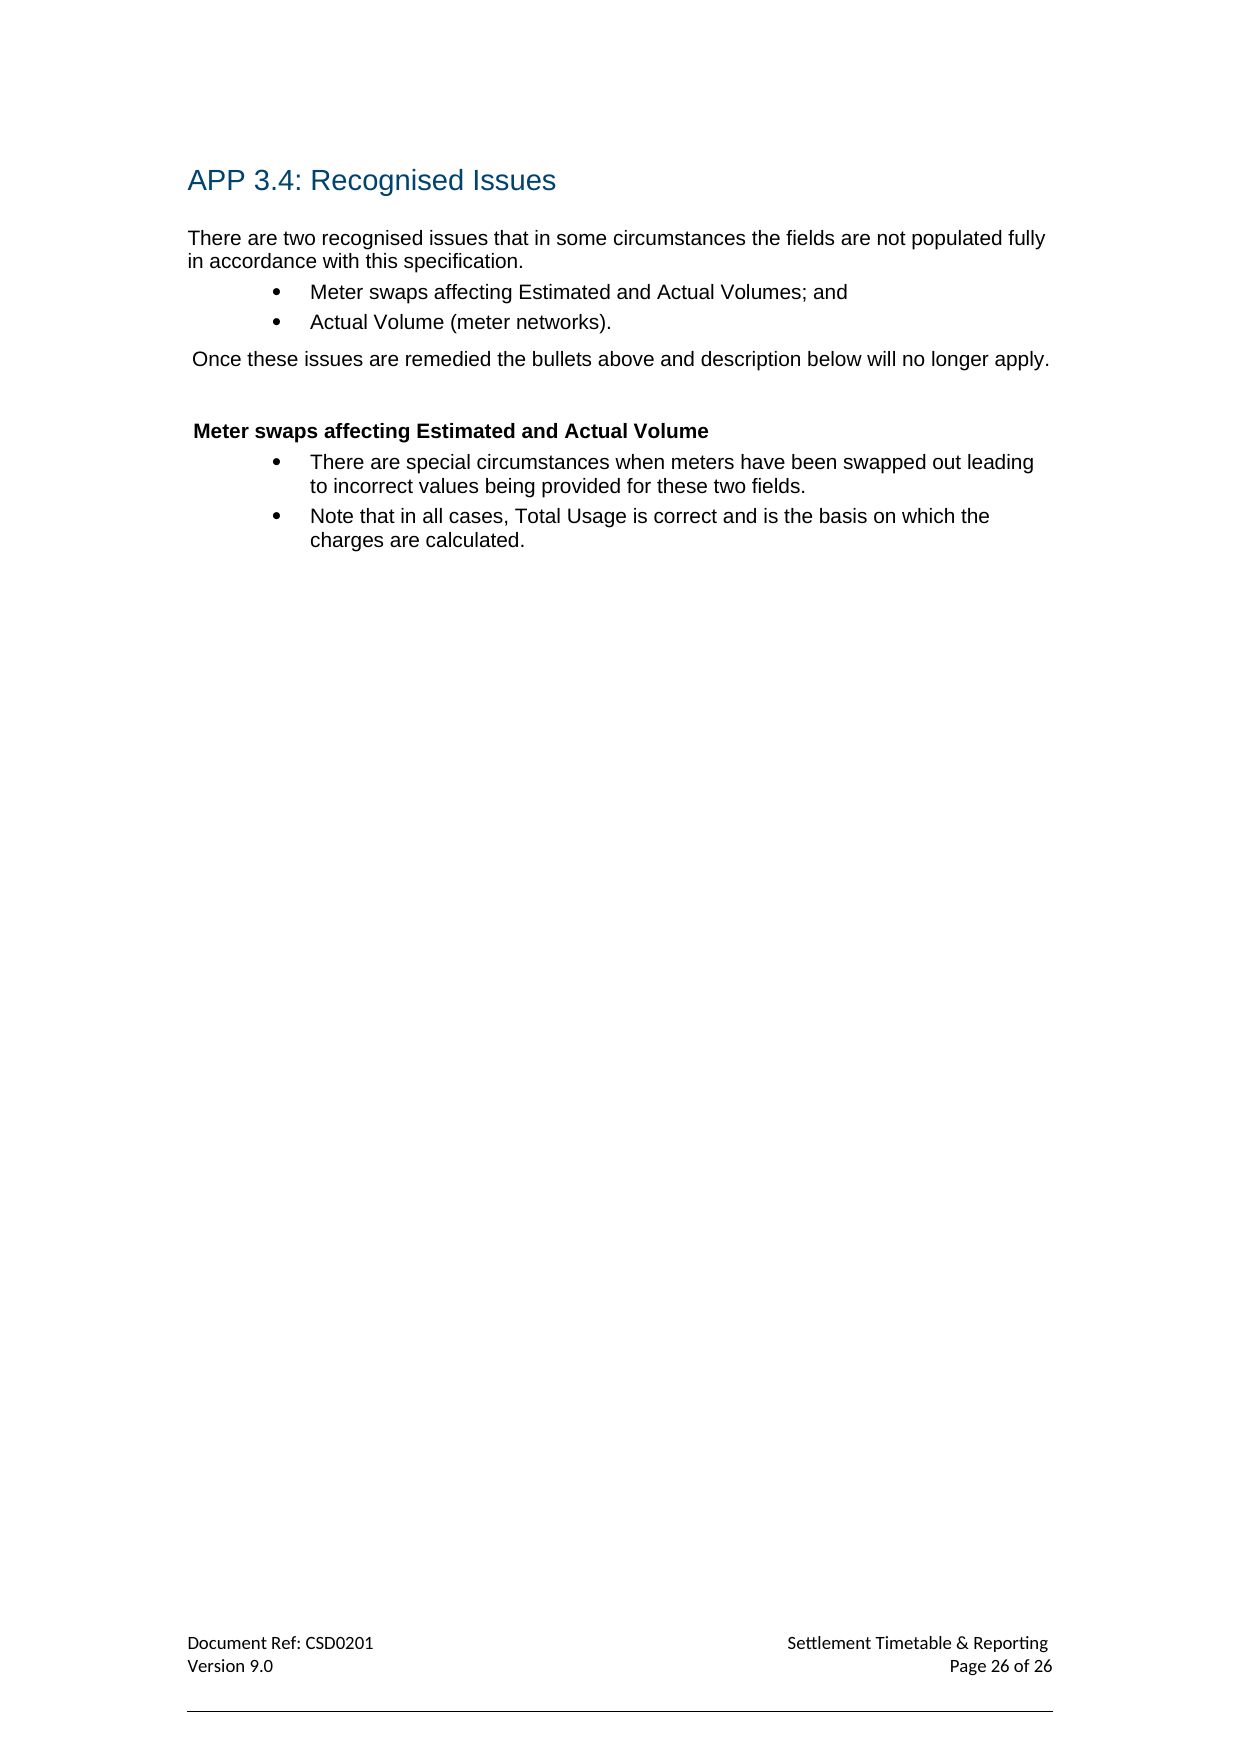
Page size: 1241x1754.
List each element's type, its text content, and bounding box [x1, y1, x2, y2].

text Meter swaps affecting Estimated and Actual Volume [193, 419, 1047, 443]
list Note that in all cases, Total Usage is correct and is the basis on which the charges are calculated. [273, 504, 1053, 552]
list Actual Volume (meter networks). [273, 310, 1053, 334]
subtitle APP 3.4: Recognised Issues [187, 162, 1053, 196]
text There are two recognised issues that in some circumstances the fields are not populated fully in accordance with this specification. [187, 225, 1053, 273]
text Once these issues are remedied the bullets above and description below will no longer apply. [192, 346, 1053, 370]
list There are special circumstances when meters have been swapped out leading to incorrect values being provided for these two fields. [273, 449, 1053, 497]
list Meter swaps affecting Estimated and Actual Volumes; and [273, 279, 1053, 303]
